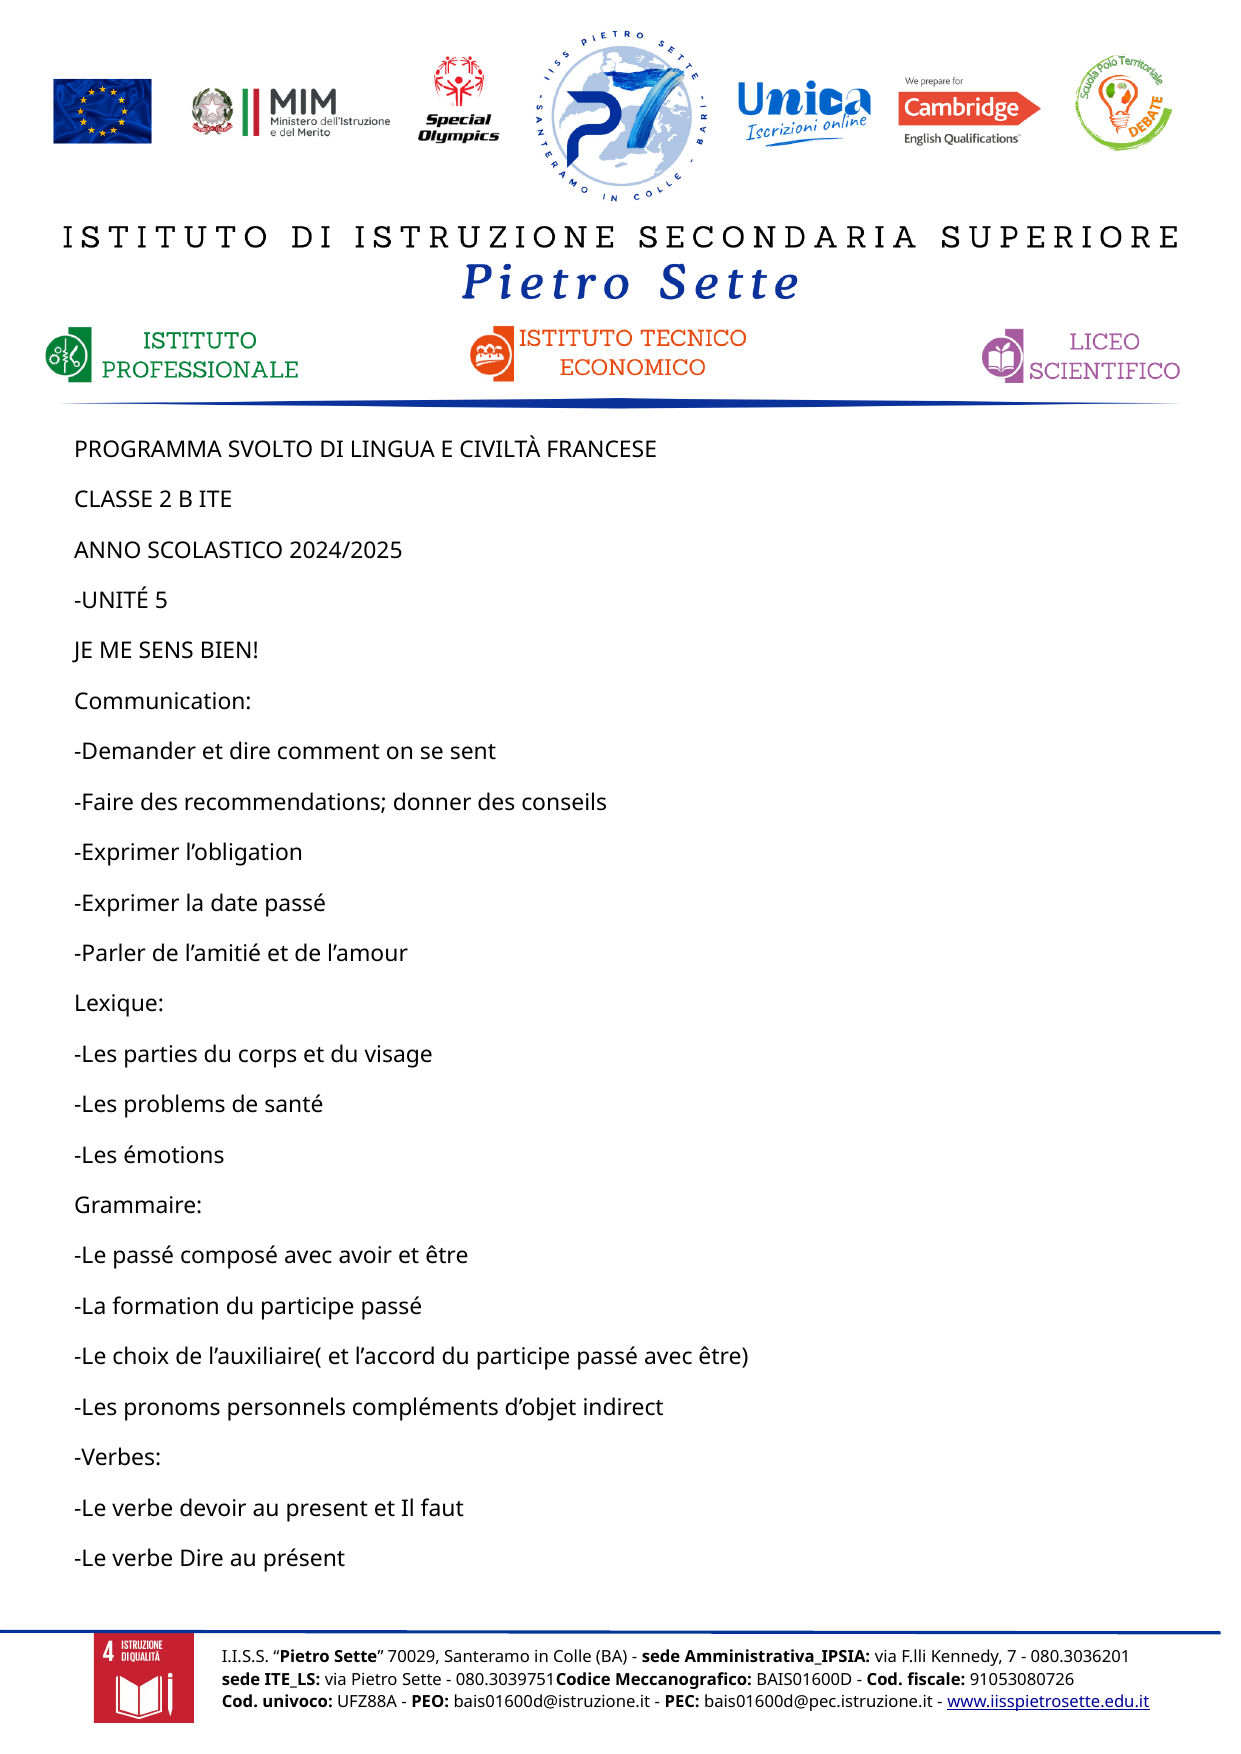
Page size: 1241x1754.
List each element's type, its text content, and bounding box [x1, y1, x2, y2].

text -Exprimer la date passé [74, 887, 1167, 918]
text Grammaire: [74, 1189, 1167, 1220]
text Lexique: [74, 987, 1167, 1019]
text -Exprimer l’obligation [74, 836, 1167, 867]
text -UNITÉ 5 [74, 584, 1167, 615]
text -La formation du participe passé [74, 1290, 1167, 1321]
text JE ME SENS BIEN! [74, 634, 1167, 666]
text -Parler de l’amitié et de l’amour [74, 937, 1167, 968]
text -Le verbe devoir au present et Il faut [74, 1492, 1167, 1523]
text -Les parties du corps et du visage [74, 1038, 1167, 1069]
text -Le passé composé avec avoir et être [74, 1239, 1167, 1271]
text -Faire des recommendations; donner des conseils [74, 786, 1167, 817]
text PROGRAMMA SVOLTO DI LINGUA E CIVILTÀ FRANCESE [74, 433, 1167, 464]
text -Les problems de santé [74, 1088, 1167, 1119]
text Communication: [74, 685, 1167, 716]
text ANNO SCOLASTICO 2024/2025 [74, 534, 1167, 565]
text -Les pronoms personnels compléments d’objet indirect [74, 1391, 1167, 1422]
text -Le verbe Dire au présent [74, 1542, 1167, 1573]
text -Verbes: [74, 1441, 1167, 1472]
picture [93, 1633, 194, 1723]
text CLASSE 2 B ITE [74, 483, 1167, 514]
text -Le choix de l’auxiliaire( et l’accord du participe passé avec être) [74, 1340, 1167, 1372]
text -Demander et dire comment on se sent [74, 735, 1167, 767]
picture [13, 8, 1227, 421]
text -Les émotions [74, 1139, 1167, 1170]
